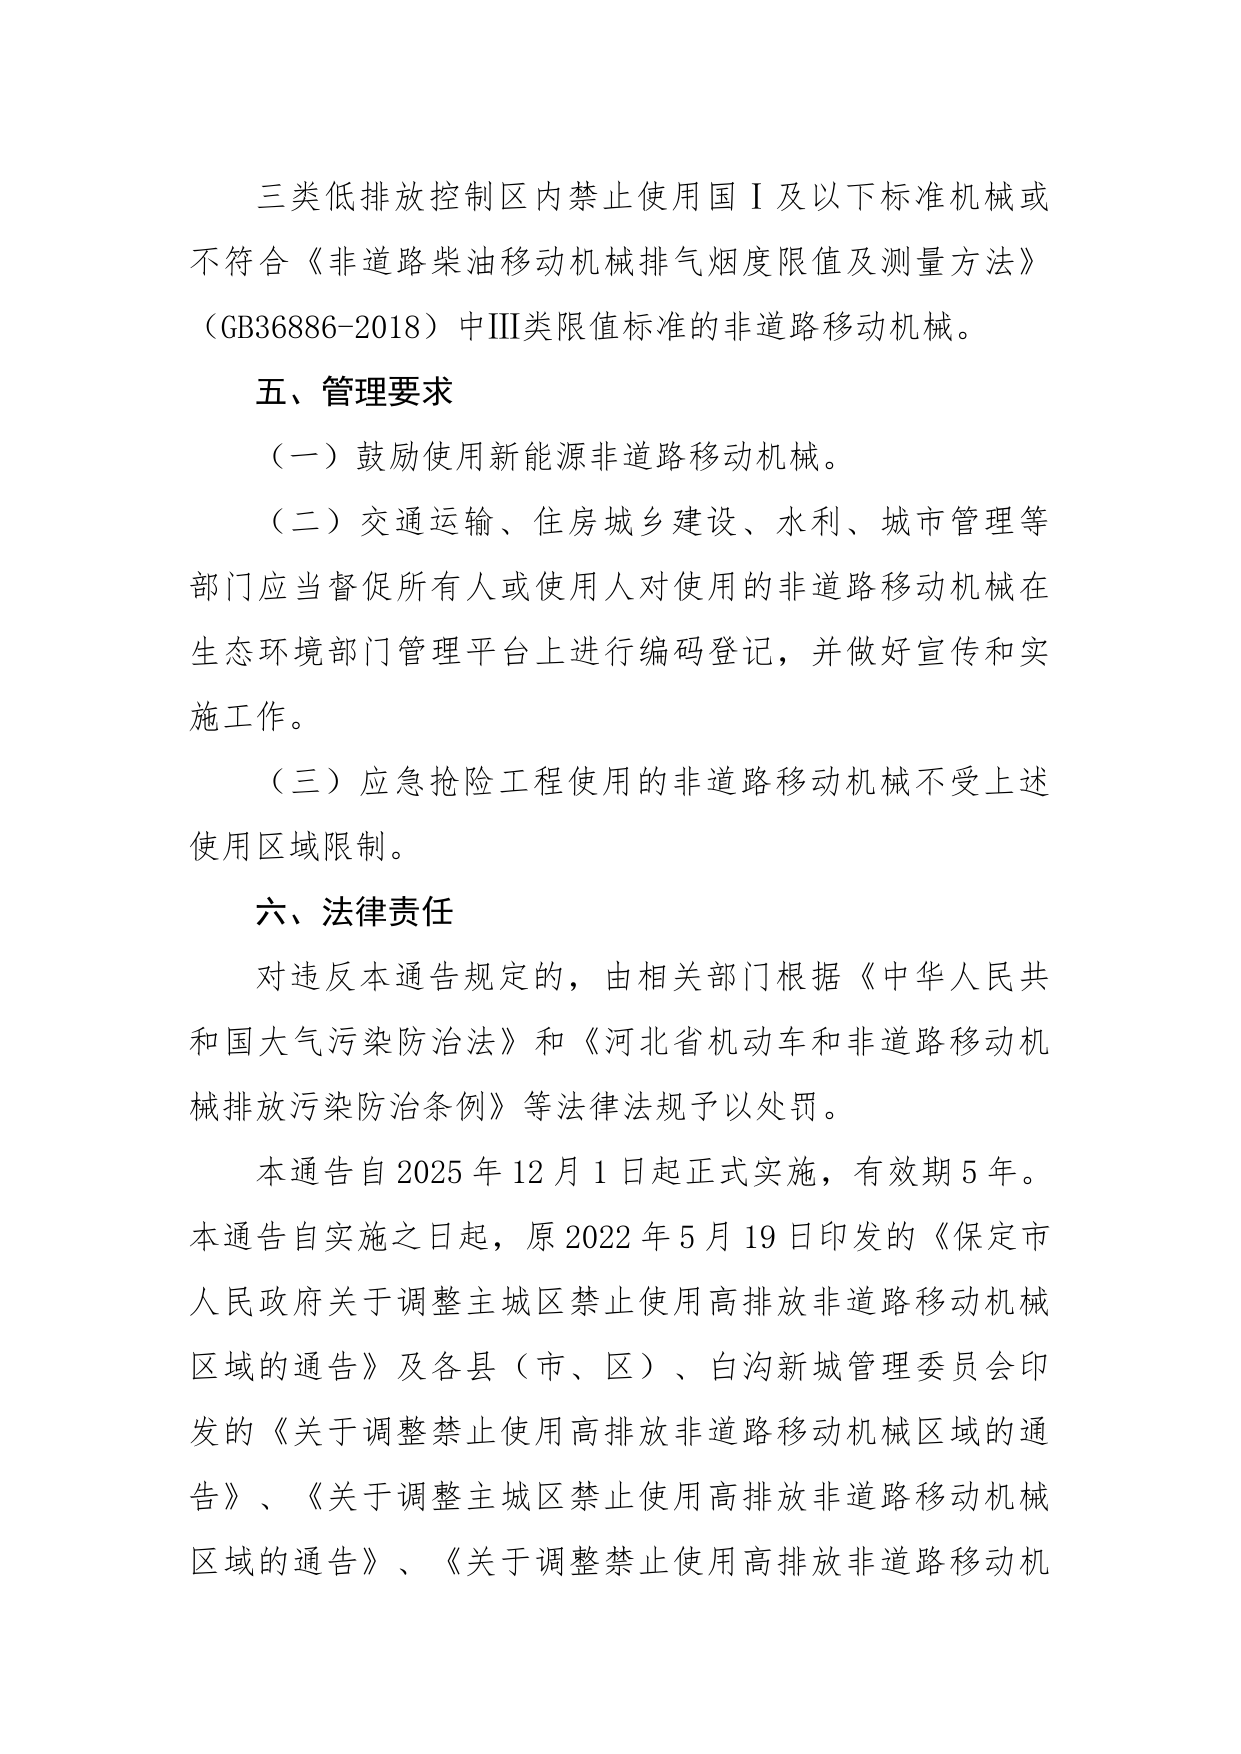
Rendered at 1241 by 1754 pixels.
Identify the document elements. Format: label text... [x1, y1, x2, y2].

text 对违反本通告规定的，由相关部门根据《中华人民共和国大气污染防治法》和《河北省机动车和非道路移动机械排放污染防治条例》等法律法规予以处罚。 [187, 942, 1053, 1137]
text （二）交通运输、住房城乡建设、水利、城市管理等部门应当督促所有人或使用人对使用的非道路移动机械在生态环境部门管理平台上进行编码登记，并做好宣传和实施工作。 [187, 487, 1053, 747]
text （一）鼓励使用新能源非道路移动机械。 [187, 422, 1053, 487]
list 三类低排放控制区内禁止使用国Ⅰ及以下标准机械或不符合《非道路柴油移动机械排气烟度限值及测量方法》（GB36886-2018）中Ⅲ类限值标准的非道路移动机械。 [187, 162, 1053, 357]
text 六、法律责任 [187, 877, 1053, 942]
text 五、管理要求 [187, 357, 1053, 422]
text （三）应急抢险工程使用的非道路移动机械不受上述使用区域限制。 [187, 747, 1053, 877]
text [187, 1137, 1053, 1592]
